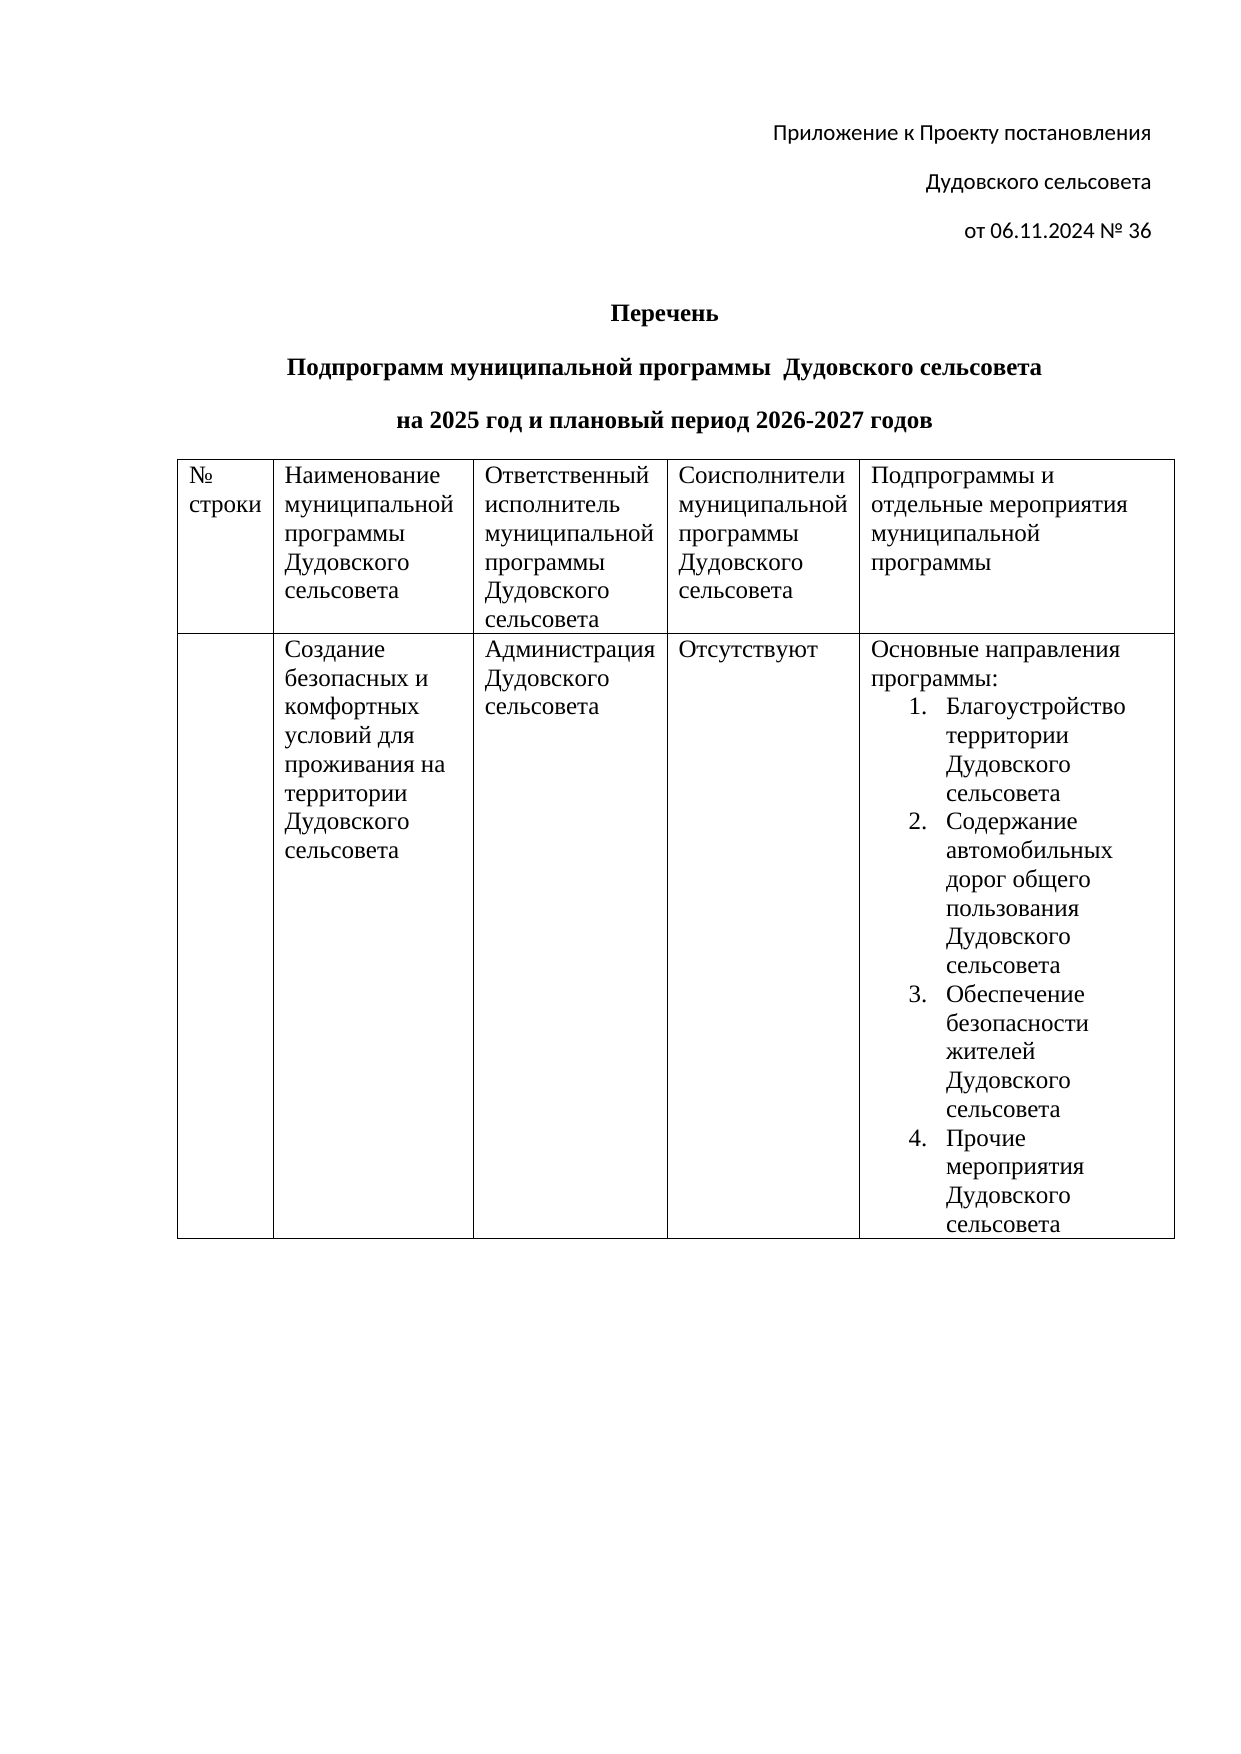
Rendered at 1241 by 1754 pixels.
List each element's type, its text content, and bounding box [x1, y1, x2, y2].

text от 06.11.2024 № 36 [177, 216, 1152, 244]
table_header Подпрограммы и отдельные мероприятия муниципальной программы [860, 460, 1174, 633]
text на 2025 год и плановый период 2026-2027 годов [177, 405, 1152, 434]
table_header № строки [178, 460, 273, 633]
table_cell Создание безопасных и комфортных условий для проживания на территории Дудовского сельсовета [274, 634, 473, 1238]
text Дудовского сельсовета [177, 167, 1152, 195]
table_cell Основные направления программы: Благоустройство территории Дудовского сельсовета Содержание автомобильных дорог общего пользования Дудовского сельсовета Обеспечение безопасности жителей Дудовского сельсовета Прочие мероприятия Дудовского сельсовета [860, 634, 1174, 1238]
text Приложение к Проекту постановления [177, 118, 1152, 146]
table_cell [178, 634, 273, 1238]
text Подпрограмм муниципальной программы Дудовского сельсовета [177, 352, 1152, 380]
table_header Соисполнители муниципальной программы Дудовского сельсовета [668, 460, 859, 633]
table_cell Администрация Дудовского сельсовета [474, 634, 667, 1238]
table_header Ответственный исполнитель муниципальной программы Дудовского сельсовета [474, 460, 667, 633]
table_cell Отсутствуют [668, 634, 859, 1238]
table_header Наименование муниципальной программы Дудовского сельсовета [274, 460, 473, 633]
text Перечень [177, 298, 1152, 326]
